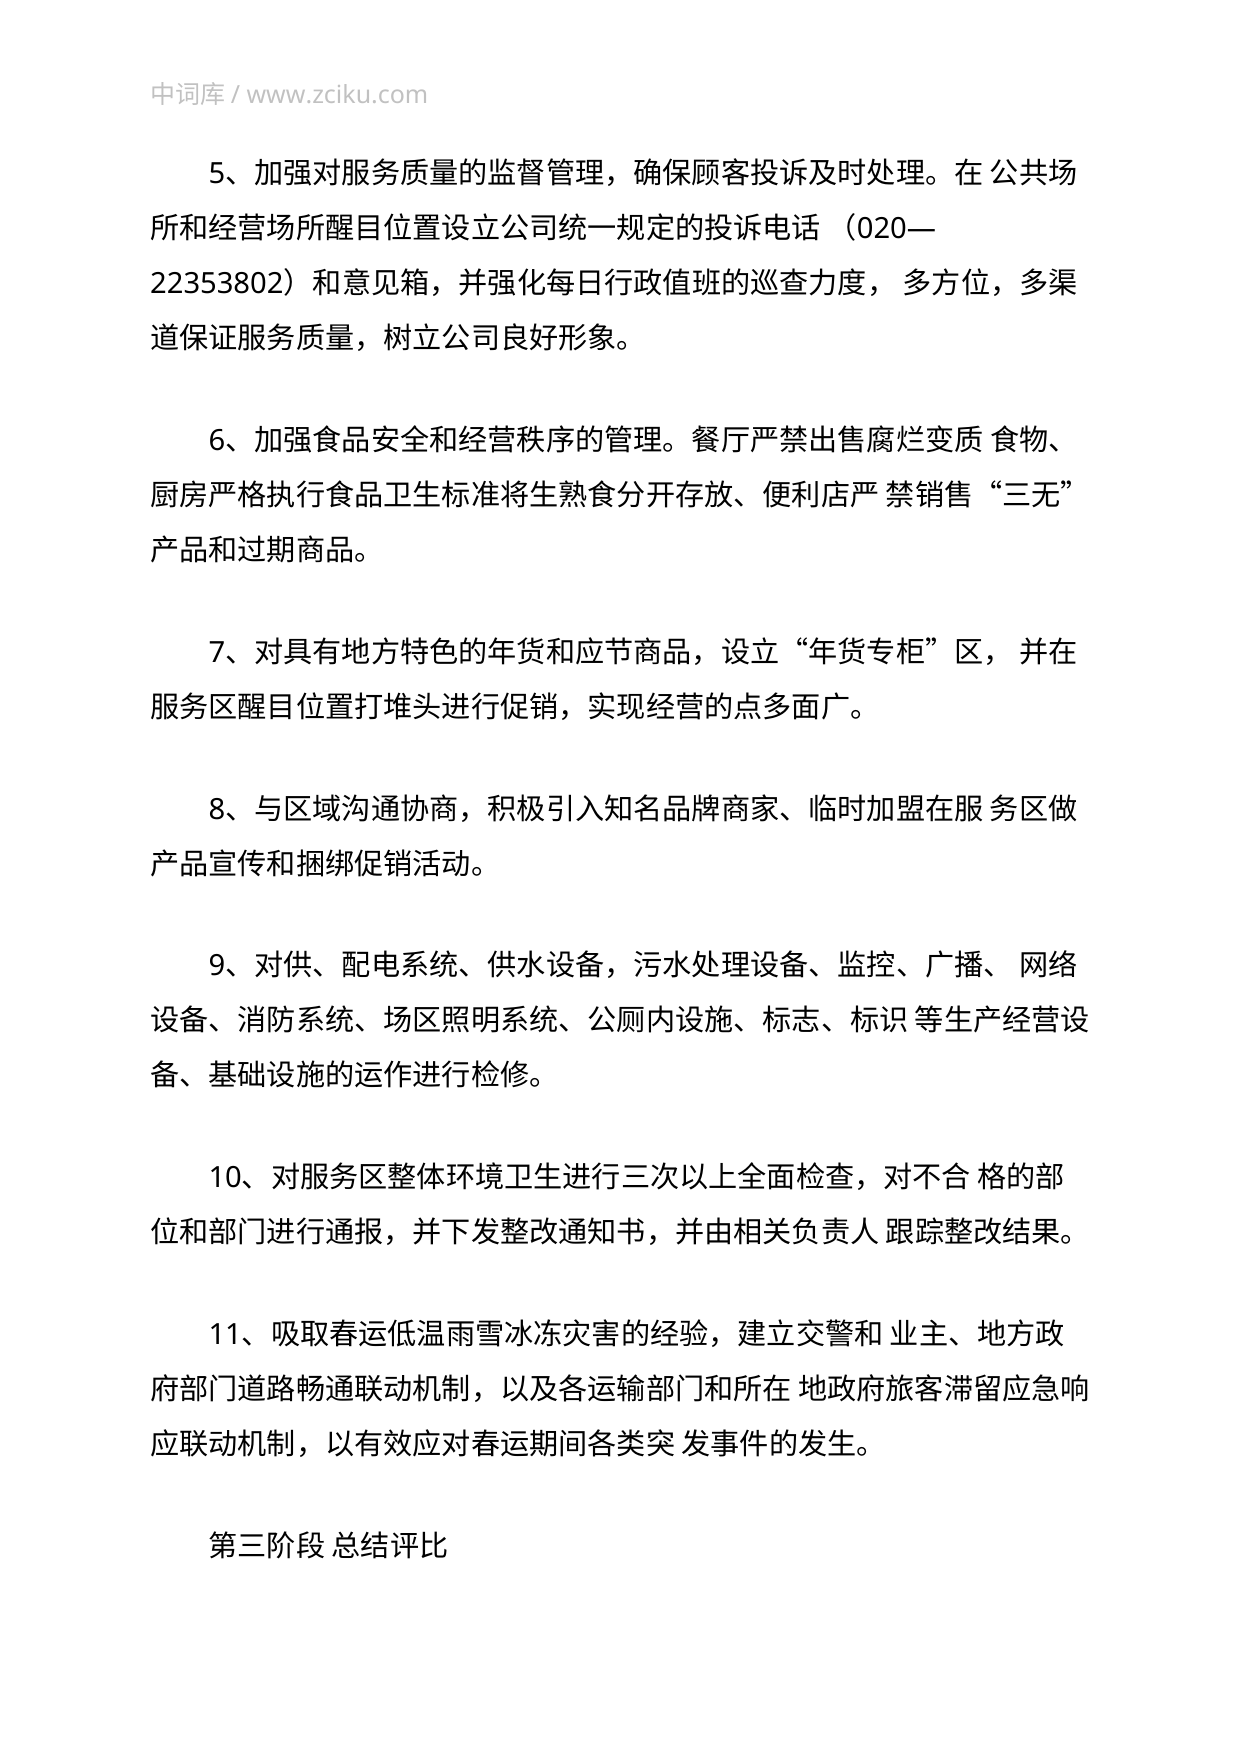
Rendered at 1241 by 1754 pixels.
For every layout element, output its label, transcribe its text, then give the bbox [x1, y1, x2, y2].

text 7、对具有地方特色的年货和应节商品，设立“年货专柜”区， 并在服务区醒目位置打堆头进行促销，实现经营的点多面广。 [150, 628, 1090, 726]
text 9、对供、配电系统、供水设备，污水处理设备、监控、广播、 网络设备、消防系统、场区照明系统、公厕内设施、标志、标识 等生产经营设备、基础设施的运作进行检修。 [150, 942, 1090, 1094]
text 11、吸取春运低温雨雪冰冻灾害的经验，建立交警和 业主、地方政府部门道路畅通联动机制，以及各运输部门和所在 地政府旅客滞留应急响应联动机制，以有效应对春运期间各类突 发事件的发生。 [150, 1310, 1090, 1463]
text 第三阶段 总结评比 [150, 1522, 1090, 1564]
text 6、加强食品安全和经营秩序的管理。餐厅严禁出售腐烂变质 食物、厨房严格执行食品卫生标准将生熟食分开存放、便利店严 禁销售“三无”产品和过期商品。 [150, 417, 1090, 569]
text 10、对服务区整体环境卫生进行三次以上全面检查，对不合 格的部位和部门进行通报，并下发整改通知书，并由相关负责人 跟踪整改结果。 [150, 1154, 1090, 1251]
text 5、加强对服务质量的监督管理，确保顾客投诉及时处理。在 公共场所和经营场所醒目位置设立公司统一规定的投诉电话 （020—22353802）和意见箱，并强化每日行政值班的巡查力度， 多方位，多渠道保证服务质量，树立公司良好形象。 [150, 150, 1090, 357]
text 8、与区域沟通协商，积极引入知名品牌商家、临时加盟在服 务区做产品宣传和捆绑促销活动。 [150, 785, 1090, 882]
